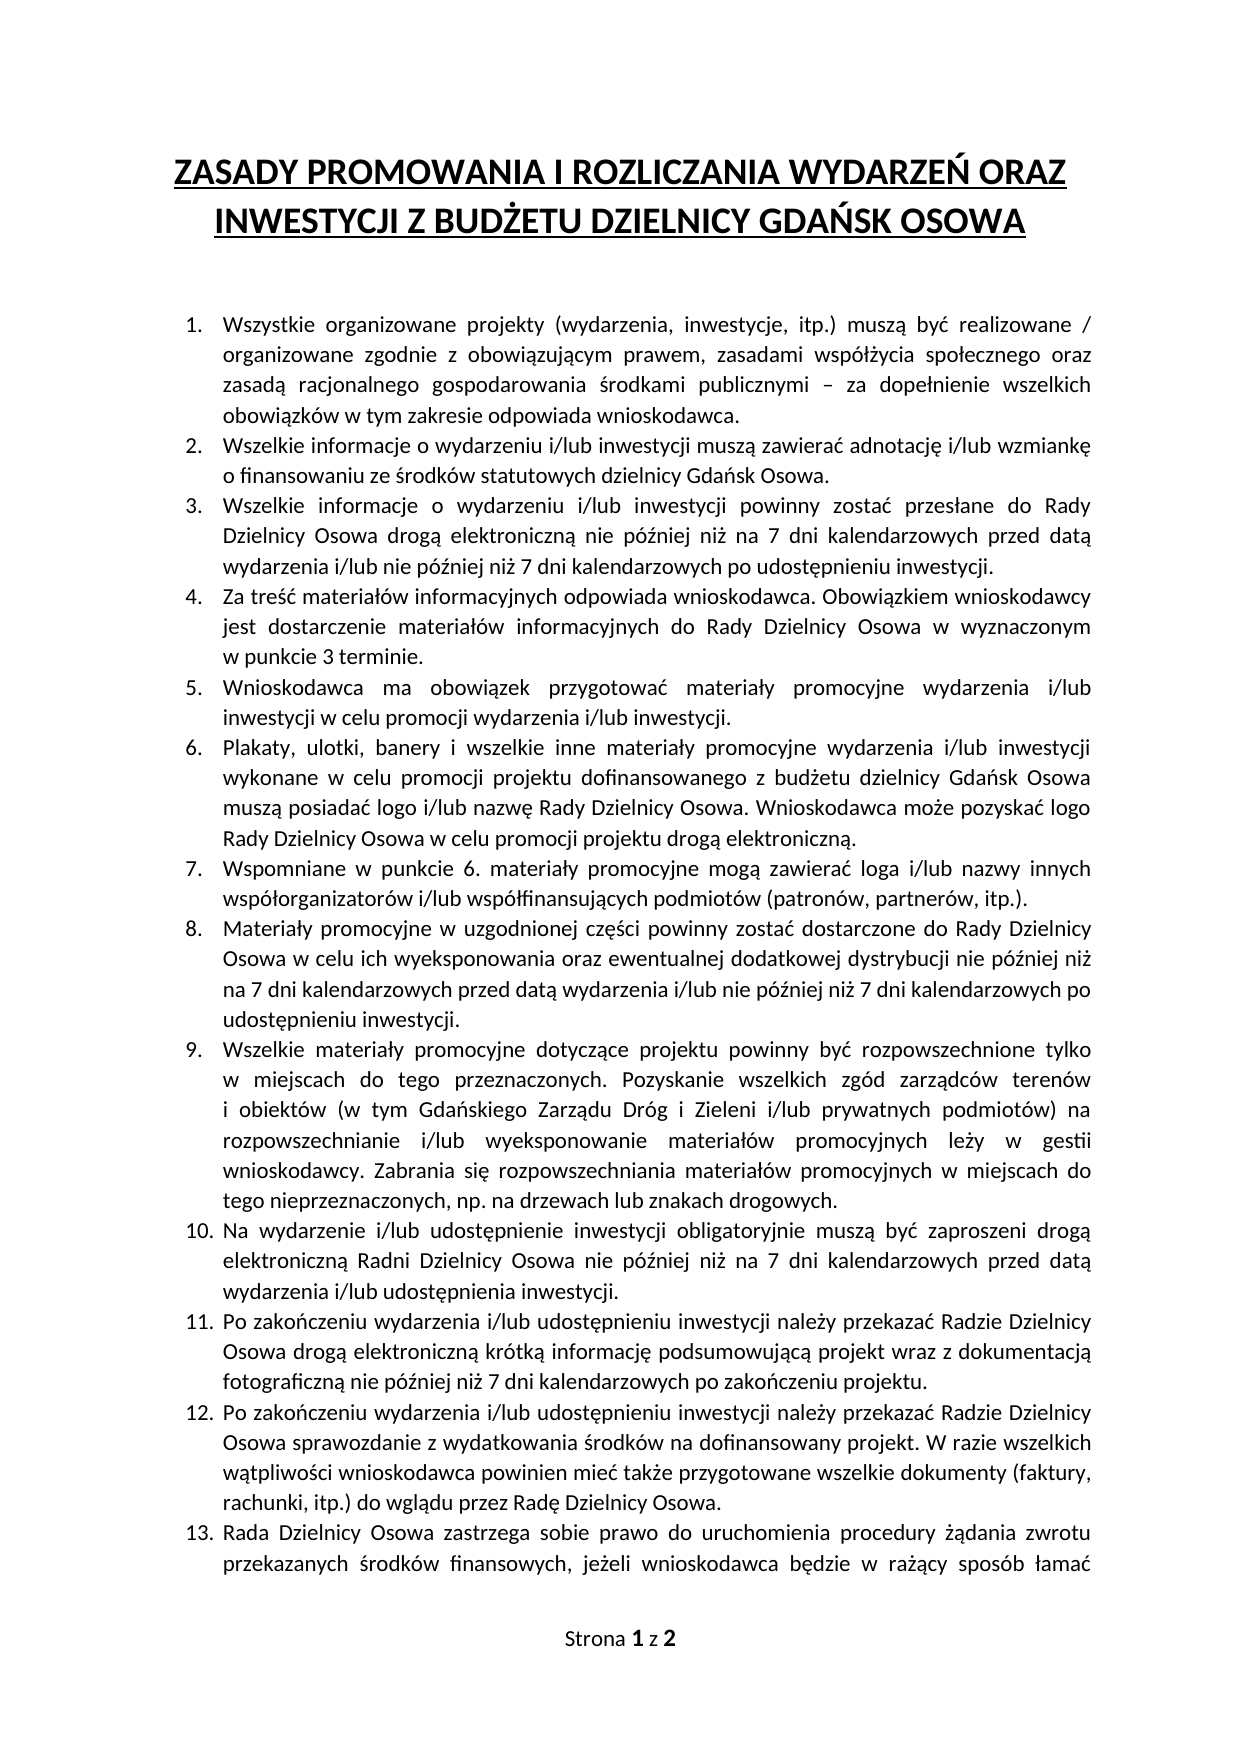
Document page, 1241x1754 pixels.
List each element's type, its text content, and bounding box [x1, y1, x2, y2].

list Po zakończeniu wydarzenia i/lub udostępnieniu inwestycji należy przekazać Radzie Dzielnicy Osowa sprawozdanie z wydatkowania środków na dofinansowany projekt. W razie wszelkich wątpliwości wnioskodawca powinien mieć także przygotowane wszelkie dokumenty (faktury, rachunki, itp.) do wglądu przez Radę Dzielnicy Osowa. [185, 1398, 1093, 1516]
list Wszelkie materiały promocyjne dotyczące projektu powinny być rozpowszechnione tylko w miejscach do tego przeznaczonych. Pozyskanie wszelkich zgód zarządców terenów i obiektów (w tym Gdańskiego Zarządu Dróg i Zieleni i/lub prywatnych podmiotów) na rozpowszechnianie i/lub wyeksponowanie materiałów promocyjnych leży w gestii wnioskodawcy. Zabrania się rozpowszechniania materiałów promocyjnych w miejscach do tego nieprzeznaczonych, np. na drzewach lub znakach drogowych. [185, 1035, 1093, 1214]
list Na wydarzenie i/lub udostępnienie inwestycji obligatoryjnie muszą być zaproszeni drogą elektroniczną Radni Dzielnicy Osowa nie później niż na 7 dni kalendarzowych przed datą wydarzenia i/lub udostępnienia inwestycji. [185, 1216, 1093, 1305]
list Za treść materiałów informacyjnych odpowiada wnioskodawca. Obowiązkiem wnioskodawcy jest dostarczenie materiałów informacyjnych do Rady Dzielnicy Osowa w wyznaczonym w punkcie 3 terminie. [185, 582, 1093, 670]
list Materiały promocyjne w uzgodnionej części powinny zostać dostarczone do Rady Dzielnicy Osowa w celu ich wyeksponowania oraz ewentualnej dodatkowej dystrybucji nie później niż na 7 dni kalendarzowych przed datą wydarzenia i/lub nie później niż 7 dni kalendarzowych po udostępnieniu inwestycji. [185, 914, 1093, 1033]
list Po zakończeniu wydarzenia i/lub udostępnieniu inwestycji należy przekazać Radzie Dzielnicy Osowa drogą elektroniczną krótką informację podsumowującą projekt wraz z dokumentacją fotograficzną nie później niż 7 dni kalendarzowych po zakończeniu projektu. [185, 1307, 1093, 1395]
text ZASADY PROMOWANIA I ROZLICZANIA WYDARZEŃ ORAZ INWESTYCJI Z BUDŻETU DZIELNICY GDAŃSK OSOWA [148, 148, 1093, 243]
list Wszelkie informacje o wydarzeniu i/lub inwestycji muszą zawierać adnotację i/lub wzmiankę o finansowaniu ze środków statutowych dzielnicy Gdańsk Osowa. [185, 431, 1093, 489]
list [185, 1518, 1093, 1577]
list Plakaty, ulotki, banery i wszelkie inne materiały promocyjne wydarzenia i/lub inwestycji wykonane w celu promocji projektu dofinansowanego z budżetu dzielnicy Gdańsk Osowa muszą posiadać logo i/lub nazwę Rady Dzielnicy Osowa. Wnioskodawca może pozyskać logo Rady Dzielnicy Osowa w celu promocji projektu drogą elektroniczną. [185, 733, 1093, 852]
list Wnioskodawca ma obowiązek przygotować materiały promocyjne wydarzenia i/lub inwestycji w celu promocji wydarzenia i/lub inwestycji. [185, 673, 1093, 731]
list Wszystkie organizowane projekty (wydarzenia, inwestycje, itp.) muszą być realizowane / organizowane zgodnie z obowiązującym prawem, zasadami współżycia społecznego oraz zasadą racjonalnego gospodarowania środkami publicznymi – za dopełnienie wszelkich obowiązków w tym zakresie odpowiada wnioskodawca. [185, 310, 1093, 429]
list Wszelkie informacje o wydarzeniu i/lub inwestycji powinny zostać przesłane do Rady Dzielnicy Osowa drogą elektroniczną nie później niż na 7 dni kalendarzowych przed datą wydarzenia i/lub nie później niż 7 dni kalendarzowych po udostępnieniu inwestycji. [185, 491, 1093, 580]
list Wspomniane w punkcie 6. materiały promocyjne mogą zawierać loga i/lub nazwy innych współorganizatorów i/lub współfinansujących podmiotów (patronów, partnerów, itp.). [185, 854, 1093, 912]
